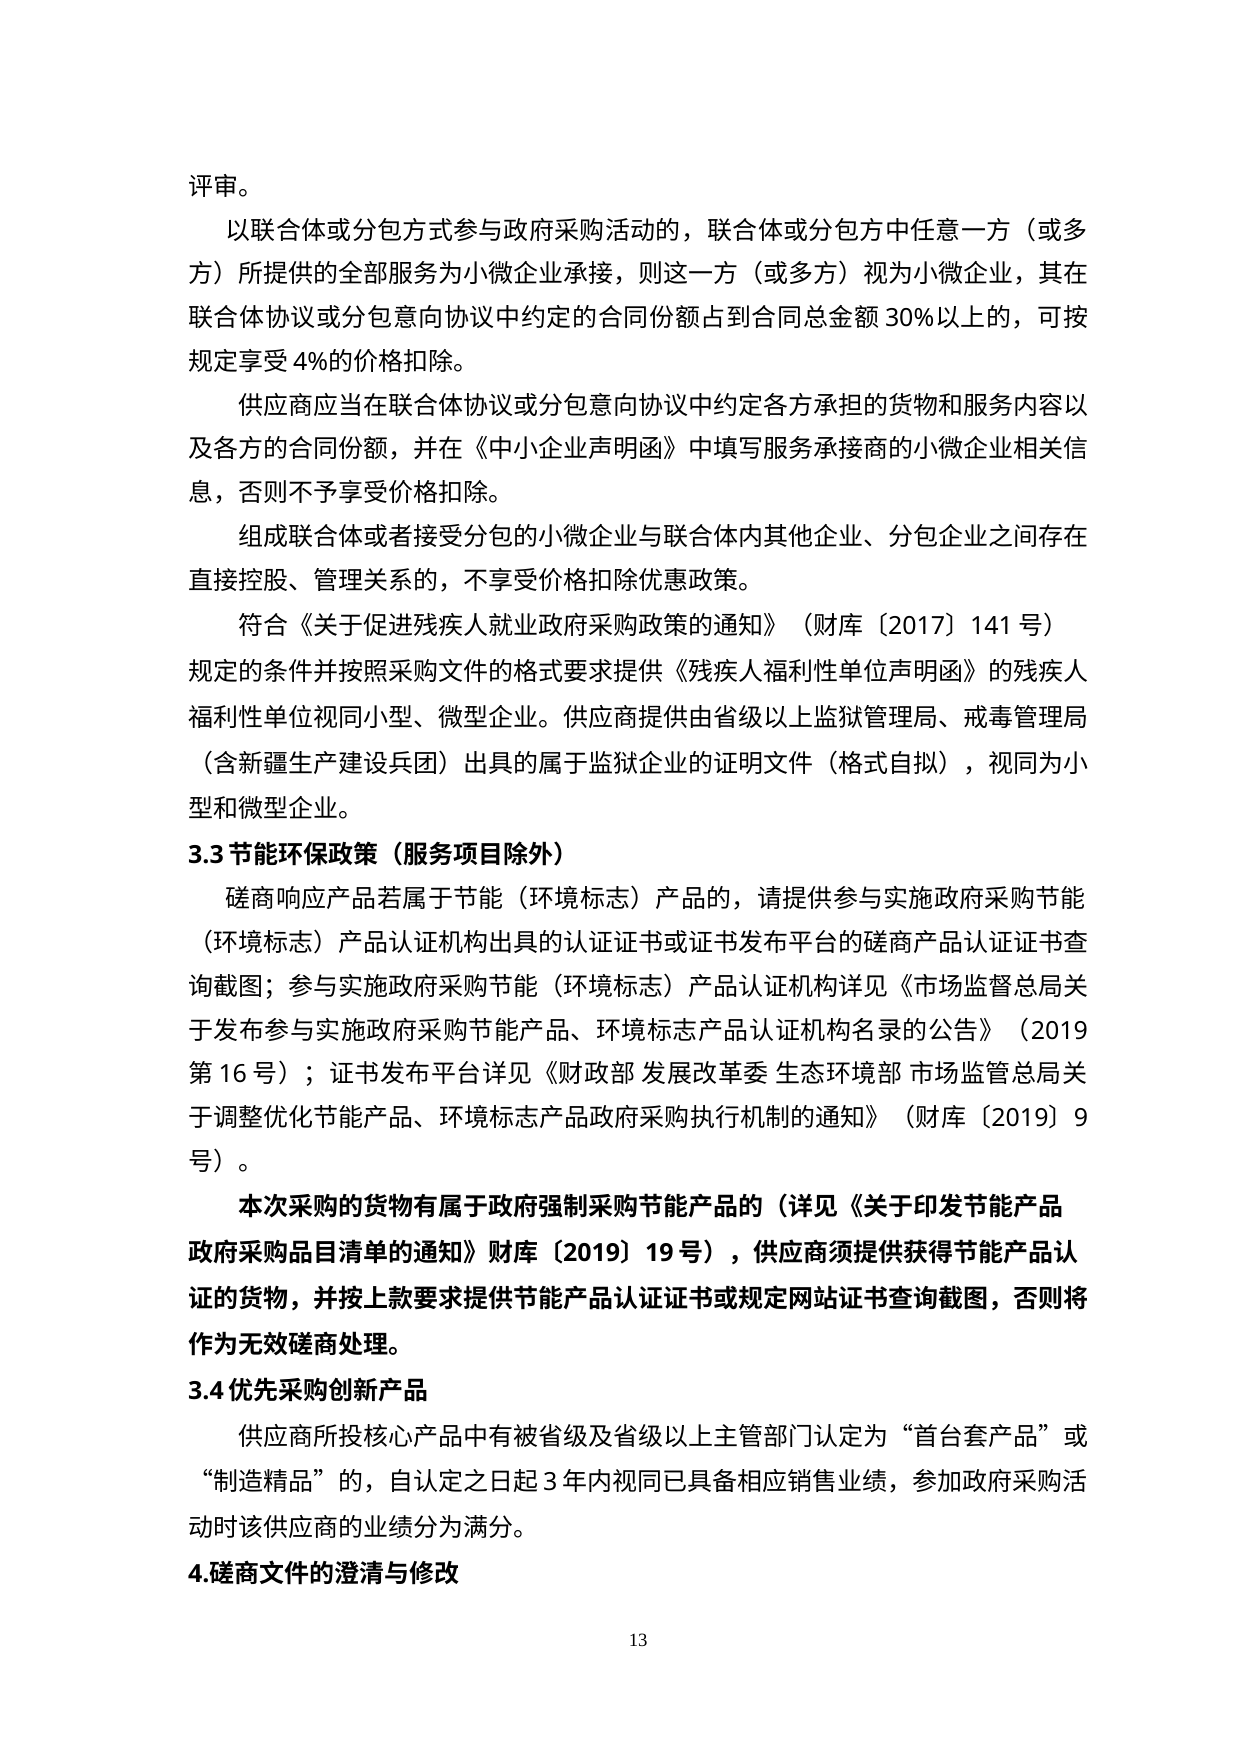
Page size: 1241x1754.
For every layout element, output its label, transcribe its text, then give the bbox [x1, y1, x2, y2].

text 3.4优先采购创新产品 [188, 1362, 1088, 1408]
text 本次采购的货物有属于政府强制采购节能产品的（详见《关于印发节能产品政府采购品目清单的通知》财库〔2019〕19号），供应商须提供获得节能产品认证的货物，并按上款要求提供节能产品认证证书或规定网站证书查询截图，否则将作为无效磋商处理。 [188, 1179, 1088, 1362]
text 供应商所投核心产品中有被省级及省级以上主管部门认定为“首台套产品”或“制造精品”的，自认定之日起3年内视同已具备相应销售业绩，参加政府采购活动时该供应商的业绩分为满分。 [188, 1408, 1088, 1546]
text 供应商应当在联合体协议或分包意向协议中约定各方承担的货物和服务内容以及各方的合同份额，并在《中小企业声明函》中填写服务承接商的小微企业相关信息，否则不予享受价格扣除。 [188, 379, 1088, 510]
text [188, 160, 1088, 204]
text 4.磋商文件的澄清与修改 [188, 1546, 1088, 1592]
text 磋商响应产品若属于节能（环境标志）产品的，请提供参与实施政府采购节能（环境标志）产品认证机构出具的认证证书或证书发布平台的磋商产品认证证书查询截图；参与实施政府采购节能（环境标志）产品认证机构详见《市场监督总局关于发布参与实施政府采购节能产品、环境标志产品认证机构名录的公告》（2019第16号）；证书发布平台详见《财政部 发展改革委 生态环境部 市场监管总局关于调整优化节能产品、环境标志产品政府采购执行机制的通知》（财库〔2019〕9号）。 [188, 873, 1088, 1179]
text 符合《关于促进残疾人就业政府采购政策的通知》（财库〔2017〕141号）规定的条件并按照采购文件的格式要求提供《残疾人福利性单位声明函》的残疾人福利性单位视同小型、微型企业。供应商提供由省级以上监狱管理局、戒毒管理局（含新疆生产建设兵团）出具的属于监狱企业的证明文件（格式自拟），视同为小型和微型企业。 [188, 598, 1088, 827]
text 以联合体或分包方式参与政府采购活动的，联合体或分包方中任意一方（或多方）所提供的全部服务为小微企业承接，则这一方（或多方）视为小微企业，其在联合体协议或分包意向协议中约定的合同份额占到合同总金额30%以上的，可按规定享受4%的价格扣除。 [188, 204, 1088, 379]
text 组成联合体或者接受分包的小微企业与联合体内其他企业、分包企业之间存在直接控股、管理关系的，不享受价格扣除优惠政策。 [188, 510, 1088, 598]
text 3.3节能环保政策（服务项目除外） [188, 827, 1088, 873]
